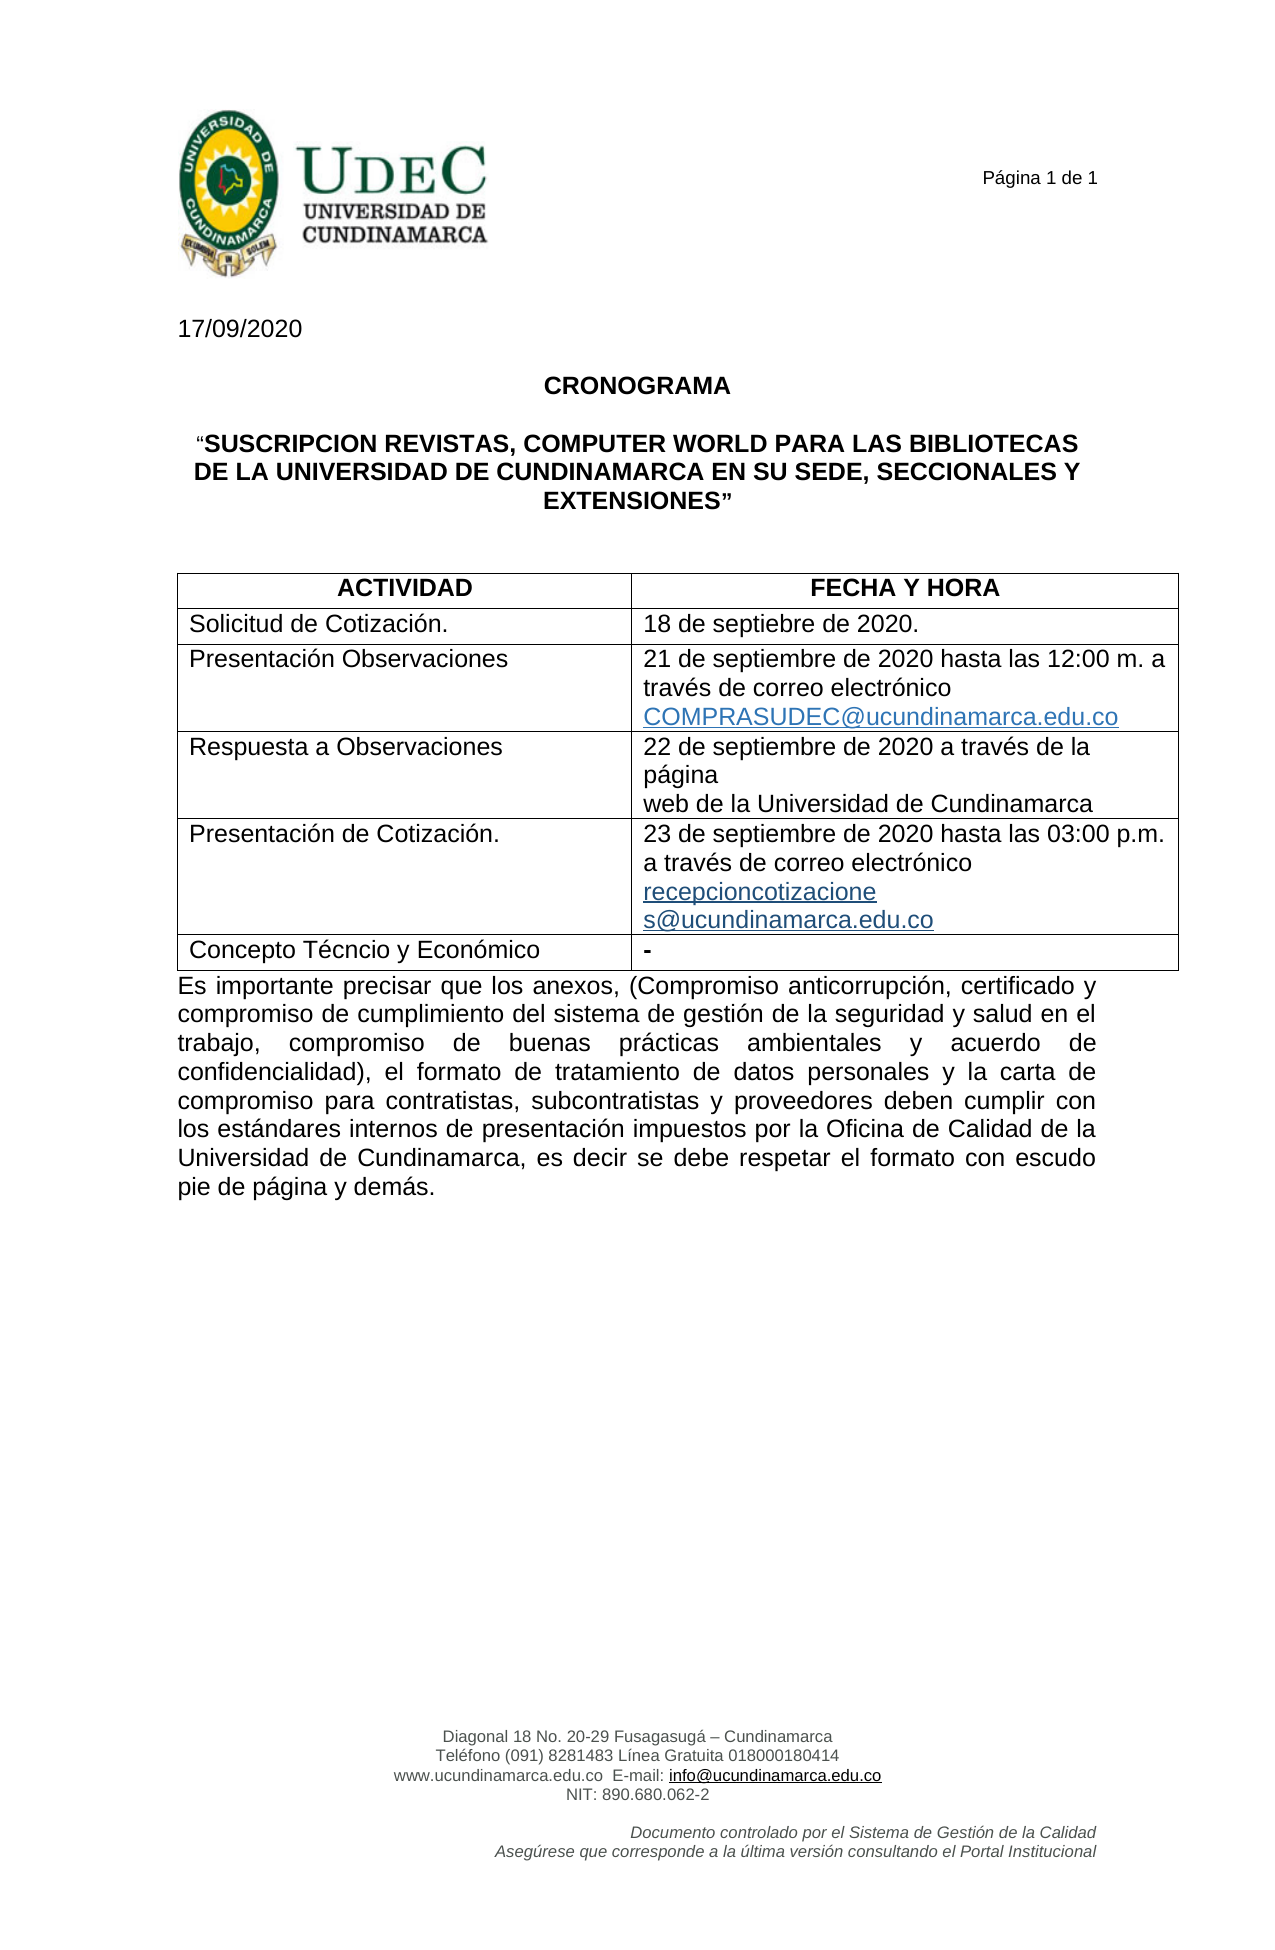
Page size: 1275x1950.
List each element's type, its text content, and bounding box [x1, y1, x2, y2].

table_cell 22 de septiembre de 2020 a través de la página web de la Universidad de Cundinamarca [632, 732, 1178, 818]
text 17/09/2020 [177, 314, 1098, 342]
table_header ACTIVIDAD [178, 574, 631, 608]
table_cell Presentación Observaciones [178, 645, 631, 731]
table_cell Presentación de Cotización. [178, 819, 631, 934]
table_cell 21 de septiembre de 2020 hasta las 12:00 m. a través de correo electrónico COMPRASUDEC@ucundinamarca.edu.co [632, 645, 1178, 731]
table_cell 18 de septiebre de 2020. [632, 609, 1178, 643]
picture [178, 109, 490, 279]
table_cell Concepto Técncio y Económico [178, 935, 631, 969]
table_cell Respuesta a Observaciones [178, 732, 631, 818]
text “SUSCRIPCION REVISTAS, COMPUTER WORLD PARA LAS BIBLIOTECAS DE LA UNIVERSIDAD DE CUNDINAMARCA EN SU SEDE, SECCIONALES Y EXTENSIONES” [177, 429, 1098, 515]
text CRONOGRAMA [177, 371, 1098, 400]
text Es importante precisar que los anexos, (Compromiso anticorrupción, certificado y compromiso de cumplimiento del sistema de gestión de la seguridad y salud en el trabajo, compromiso de buenas prácticas ambientales y acuerdo de confidencialidad), el formato de tratamiento de datos personales y la carta de compromiso para contratistas, subcontratistas y proveedores deben cumplir con los estándares internos de presentación impuestos por la Oficina de Calidad de la Universidad de Cundinamarca, es decir se debe respetar el formato con escudo pie de página y demás. [177, 971, 1098, 1201]
table_cell - [632, 935, 1178, 969]
table_cell 23 de septiembre de 2020 hasta las 03:00 p.m. a través de correo electrónico recepcioncotizaciones@ucundinamarca.edu.co [632, 819, 1178, 934]
table_cell Solicitud de Cotización. [178, 609, 631, 643]
table_header FECHA Y HORA [632, 574, 1178, 608]
